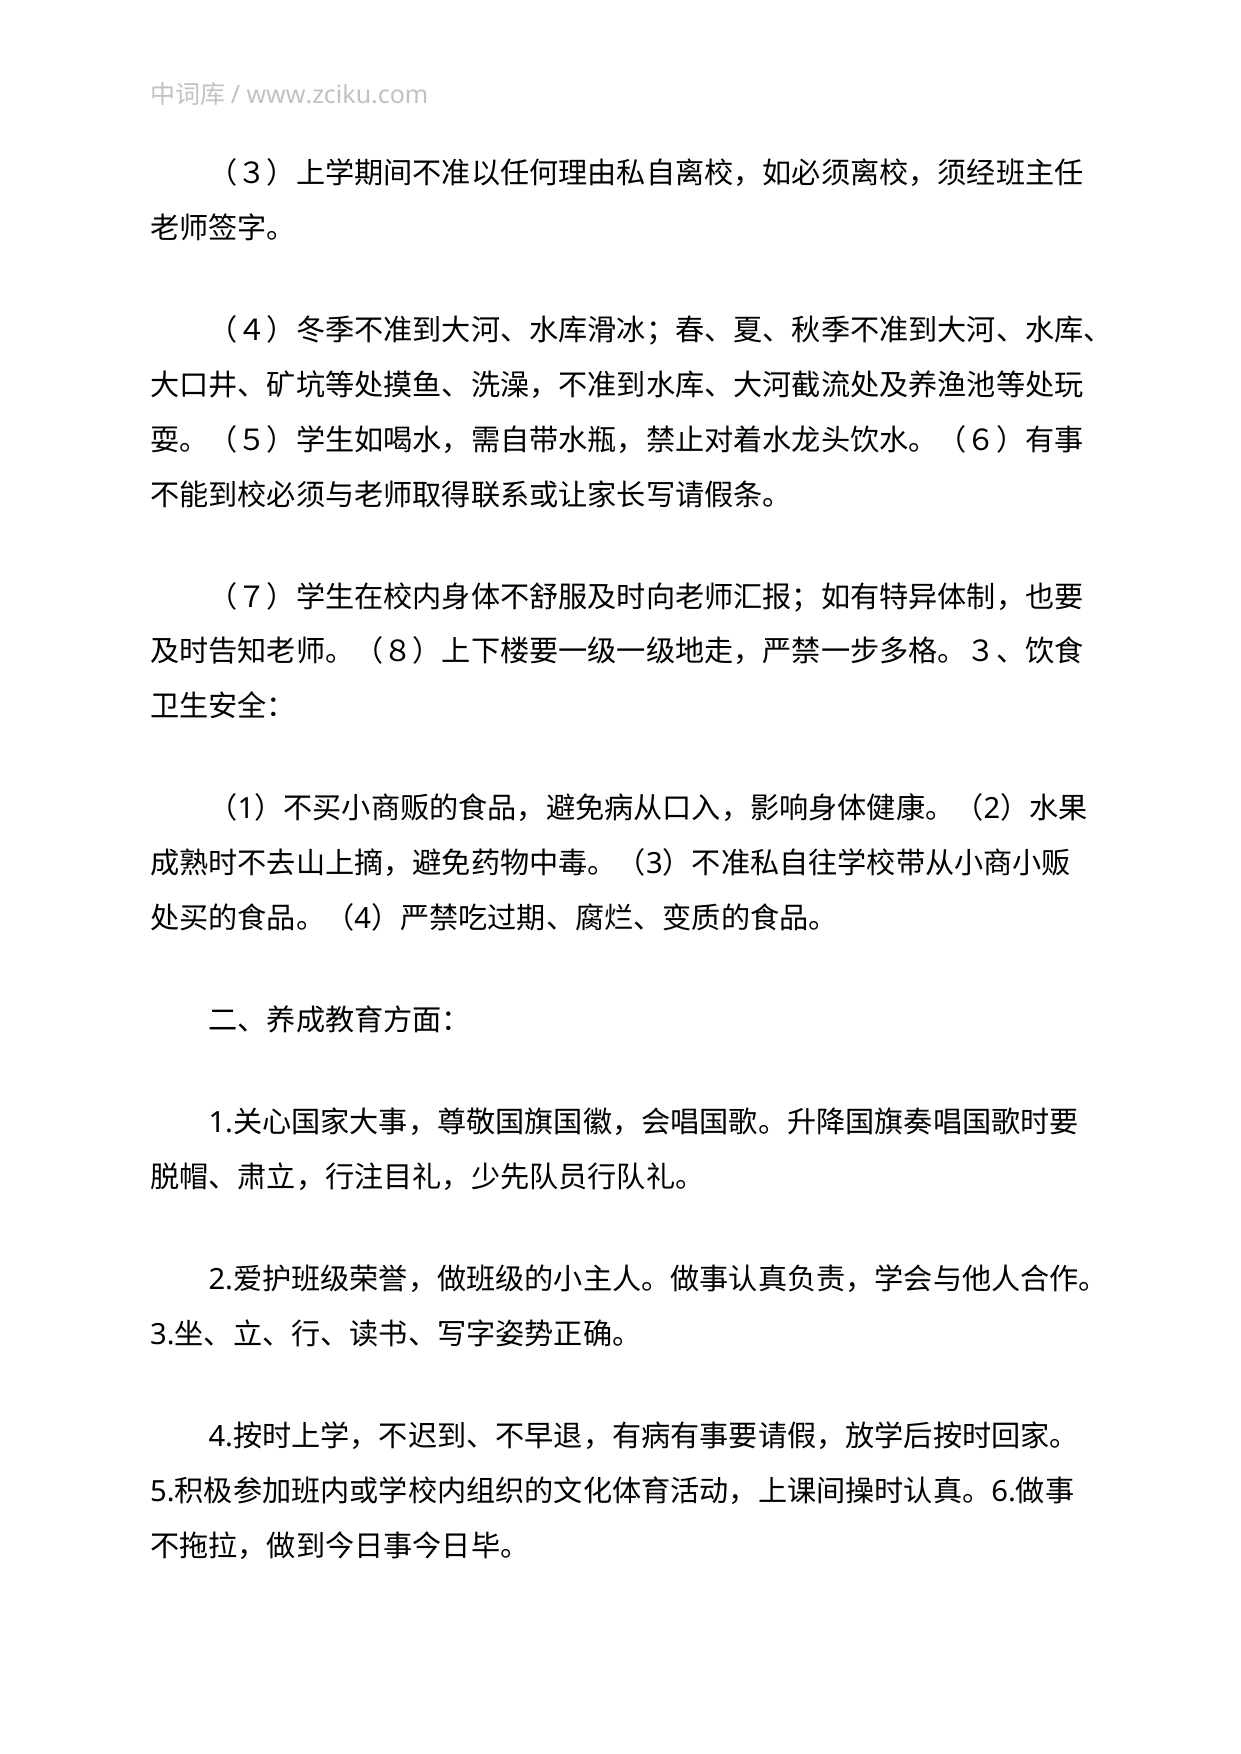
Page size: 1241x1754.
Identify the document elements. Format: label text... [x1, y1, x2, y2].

text 二、养成教育方面： [150, 997, 1090, 1039]
text 1.关心国家大事，尊敬国旗国徽，会唱国歌。升降国旗奏唱国歌时要脱帽、肃立，行注目礼，少先队员行队礼。 [150, 1098, 1090, 1196]
text 4.按时上学，不迟到、不早退，有病有事要请假，放学后按时回家。5.积极参加班内或学校内组织的文化体育活动，上课间操时认真。6.做事不拖拉，做到今日事今日毕。 [150, 1412, 1090, 1564]
text （1）不买小商贩的食品，避免病从口入，影响身体健康。（2）水果成熟时不去山上摘，避免药物中毒。（3）不准私自往学校带从小商小贩处买的食品。（4）严禁吃过期、腐烂、变质的食品。 [150, 785, 1090, 937]
text （７）学生在校内身体不舒服及时向老师汇报；如有特异体制，也要及时告知老师。（８）上下楼要一级一级地走，严禁一步多格。３、饮食卫生安全： [150, 573, 1090, 725]
text （３）上学期间不准以任何理由私自离校，如必须离校，须经班主任老师签字。 [150, 150, 1090, 247]
text （４）冬季不准到大河、水库滑冰；春、夏、秋季不准到大河、水库、大口井、矿坑等处摸鱼、洗澡，不准到水库、大河截流处及养渔池等处玩耍。（５）学生如喝水，需自带水瓶，禁止对着水龙头饮水。（６）有事不能到校必须与老师取得联系或让家长写请假条。 [150, 307, 1090, 514]
text 2.爱护班级荣誉，做班级的小主人。做事认真负责，学会与他人合作。3.坐、立、行、读书、写字姿势正确。 [150, 1255, 1090, 1353]
